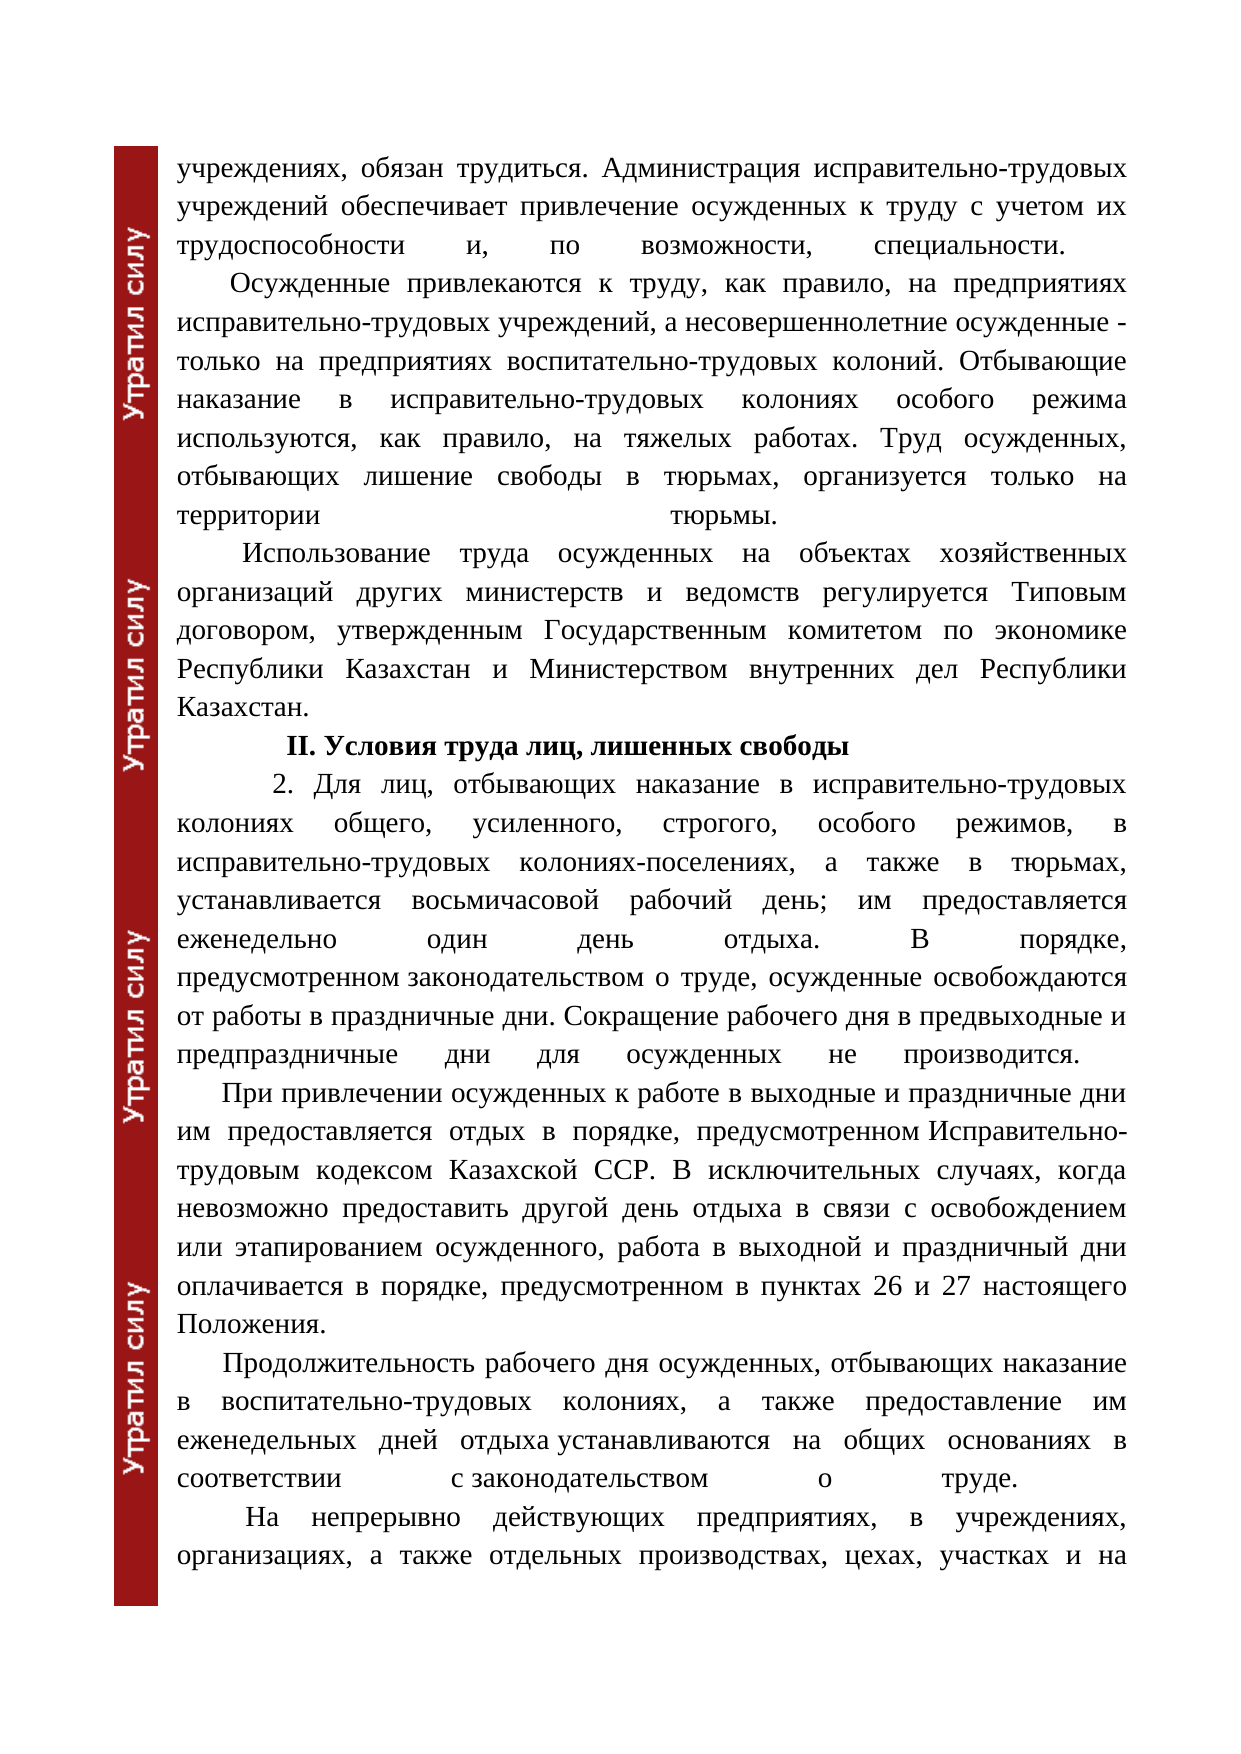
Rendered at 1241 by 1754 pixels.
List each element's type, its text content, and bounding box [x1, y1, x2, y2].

picture [114, 1571, 158, 1606]
picture [114, 762, 158, 767]
text II. Условия труда лиц, лишенных свободы [112, 728, 1128, 762]
picture [114, 723, 158, 728]
picture [114, 146, 158, 150]
